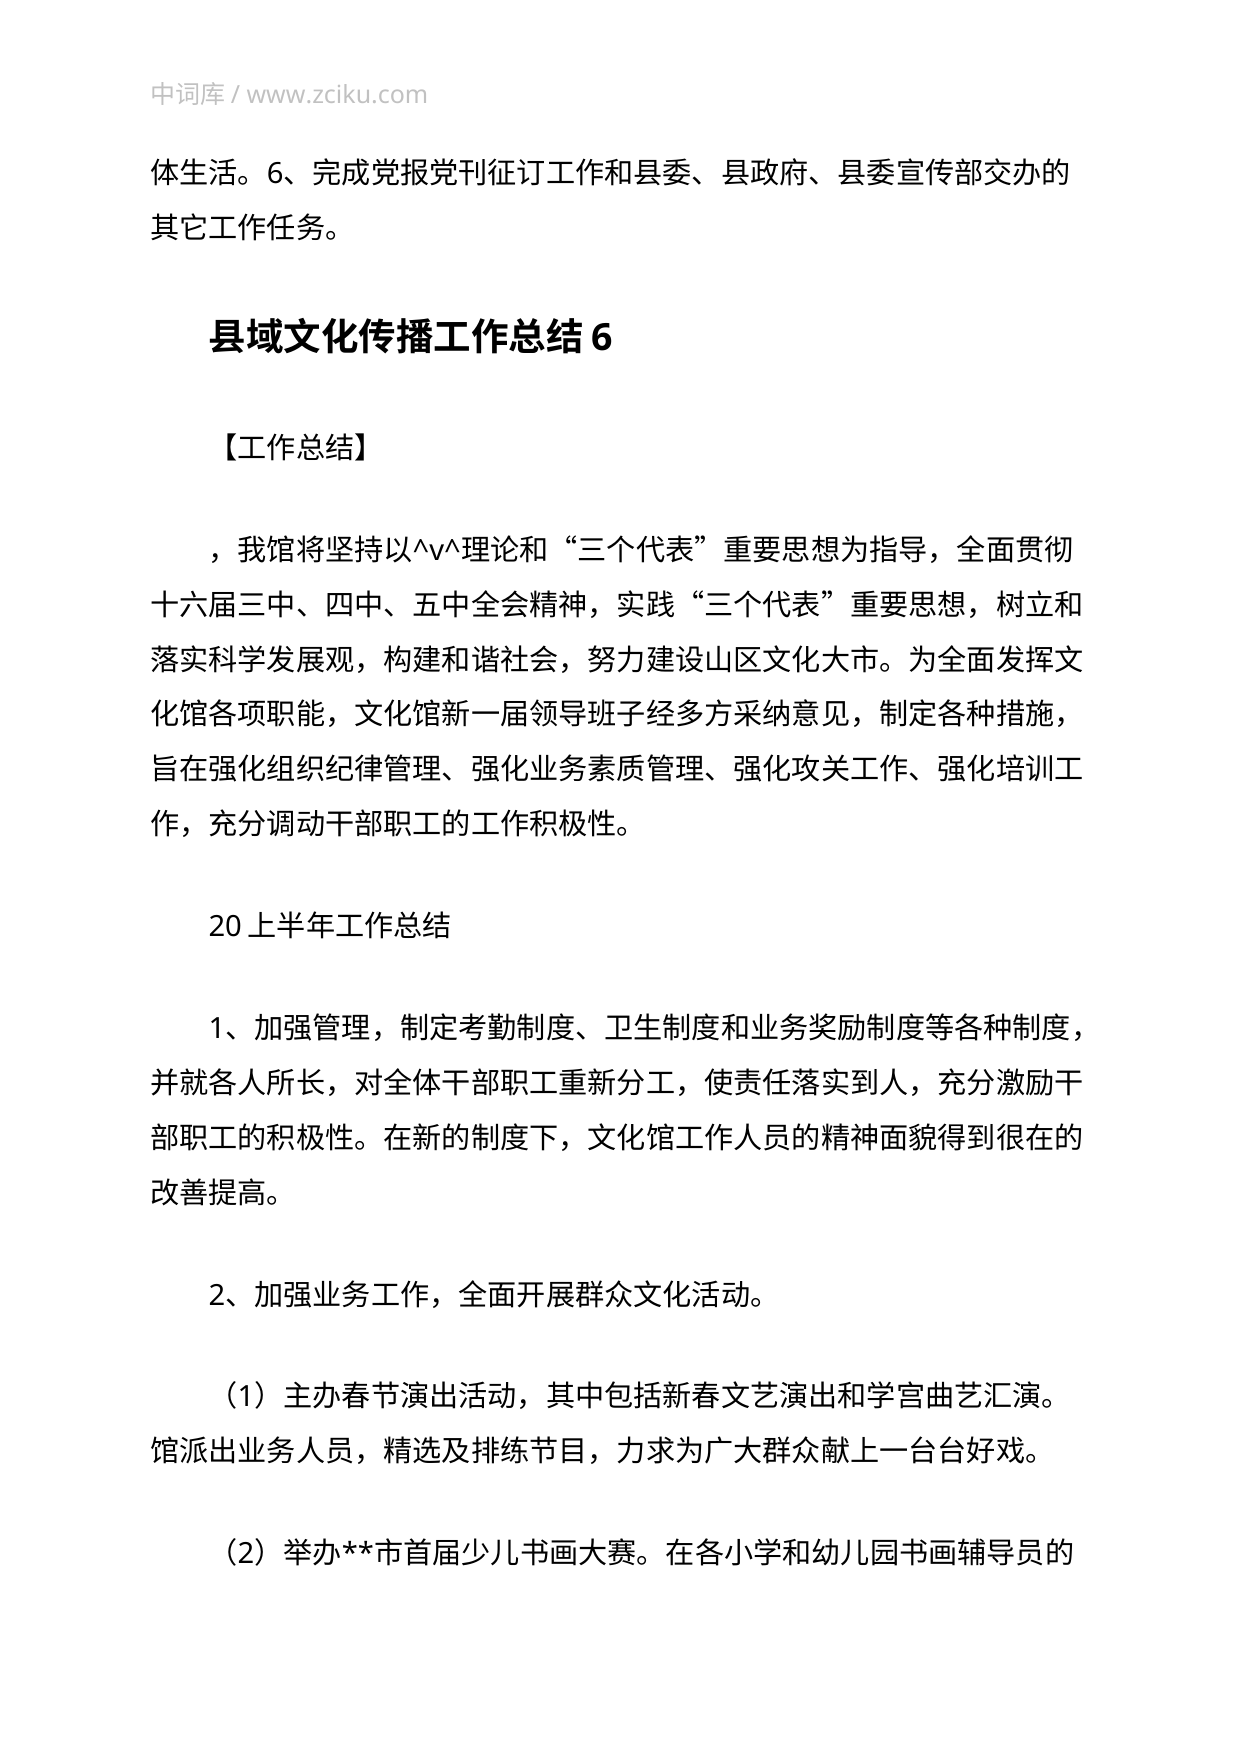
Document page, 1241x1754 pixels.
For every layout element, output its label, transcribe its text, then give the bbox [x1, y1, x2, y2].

text 20上半年工作总结 [150, 902, 1090, 945]
text 2、加强业务工作，全面开展群众文化活动。 [150, 1271, 1090, 1313]
text 县域文化传播工作总结6 [150, 307, 1090, 361]
text ，我馆将坚持以^v^理论和“三个代表”重要思想为指导，全面贯彻十六届三中、四中、五中全会精神，实践“三个代表”重要思想，树立和落实科学发展观，构建和谐社会，努力建设山区文化大市。为全面发挥文化馆各项职能，文化馆新一届领导班子经多方采纳意见，制定各种措施，旨在强化组织纪律管理、强化业务素质管理、强化攻关工作、强化培训工作，充分调动干部职工的工作积极性。 [150, 526, 1090, 843]
text 1、加强管理，制定考勤制度、卫生制度和业务奖励制度等各种制度，并就各人所长，对全体干部职工重新分工，使责任落实到人，充分激励干部职工的积极性。在新的制度下，文化馆工作人员的精神面貌得到很在的改善提高。 [150, 1004, 1090, 1212]
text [150, 150, 1090, 247]
text 【工作总结】 [150, 424, 1090, 467]
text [150, 1530, 1090, 1572]
text （1）主办春节演出活动，其中包括新春文艺演出和学宫曲艺汇演。馆派出业务人员，精选及排练节目，力求为广大群众献上一台台好戏。 [150, 1373, 1090, 1470]
